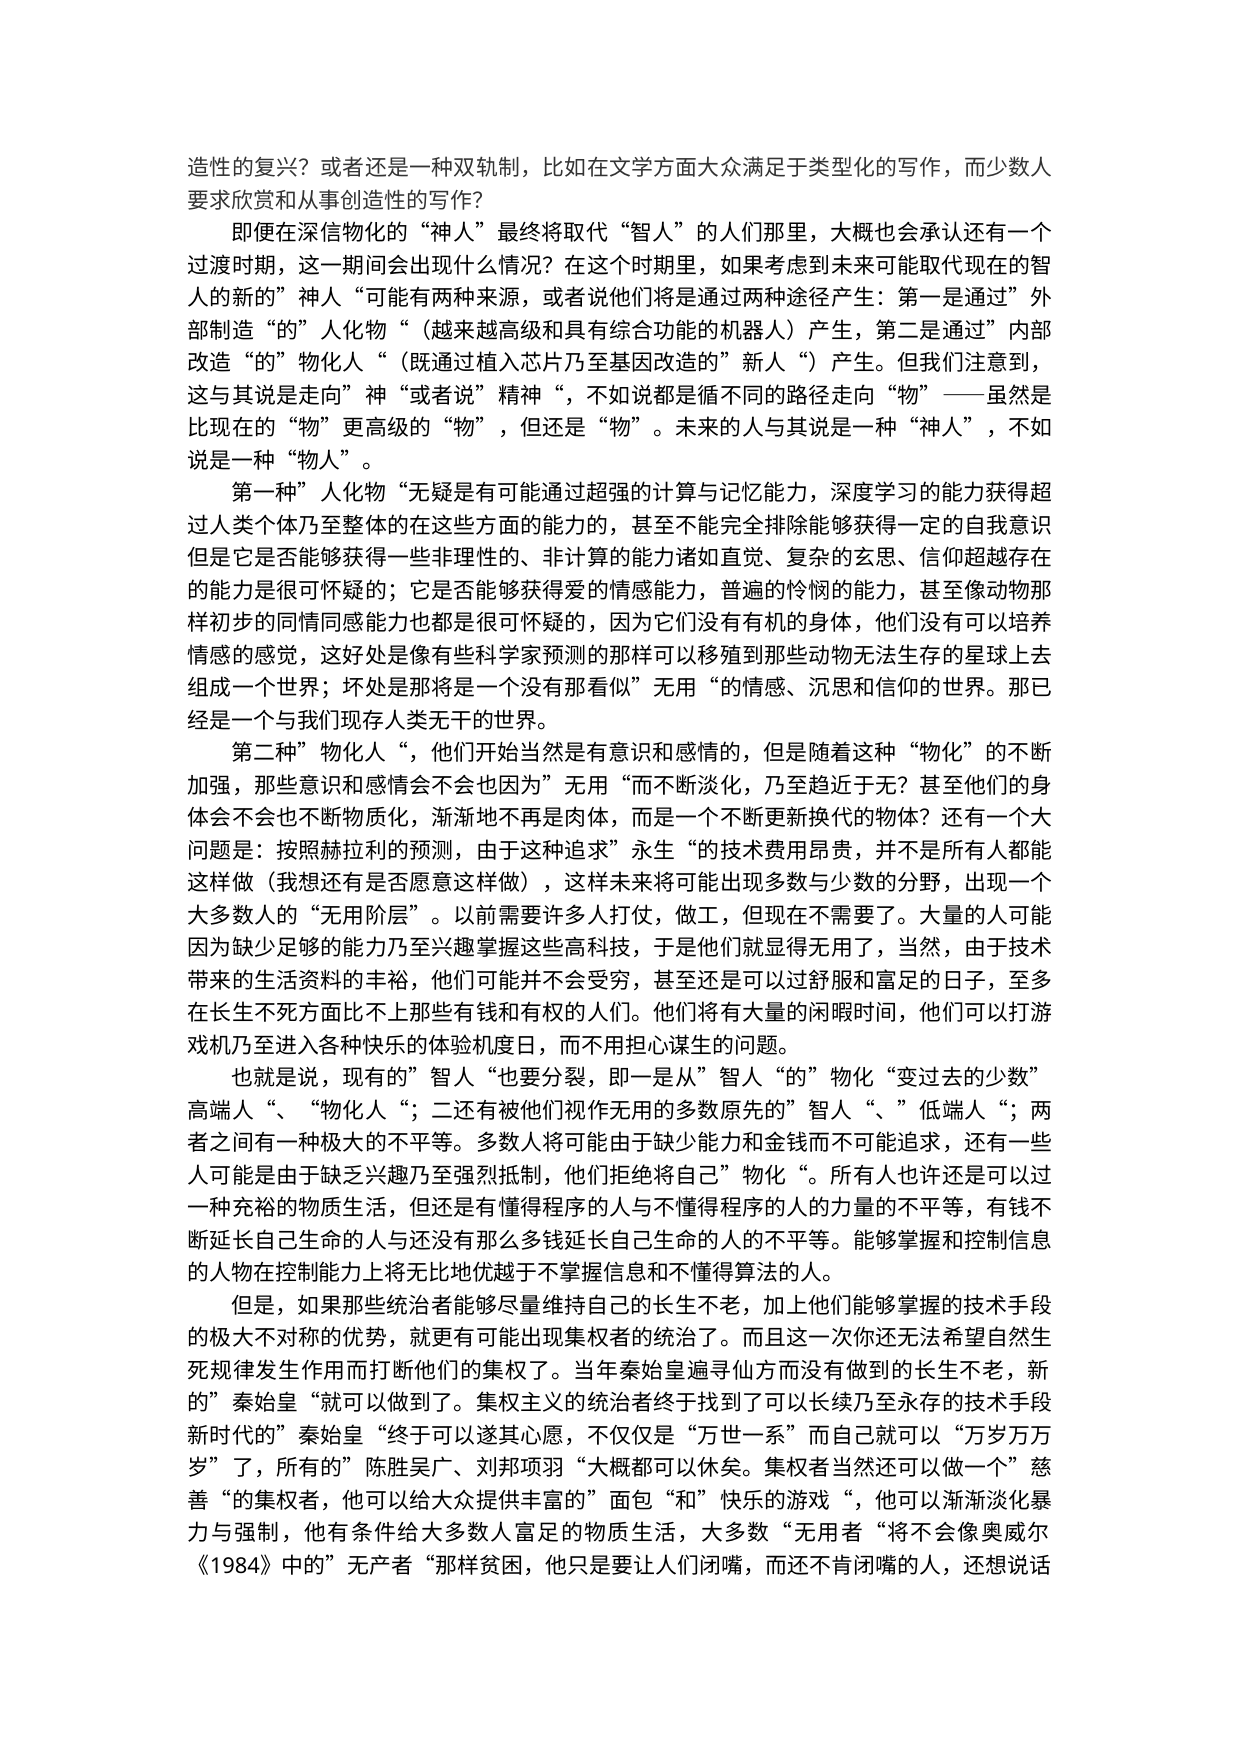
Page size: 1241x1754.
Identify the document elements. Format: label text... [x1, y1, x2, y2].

text 第二种”物化人“，他们开始当然是有意识和感情的，但是随着这种“物化”的不断加强，那些意识和感情会不会也因为”无用“而不断淡化，乃至趋近于无？甚至他们的身体会不会也不断物质化，渐渐地不再是肉体，而是一个不断更新换代的物体？还有一个大问题是：按照赫拉利的预测，由于这种追求”永生“的技术费用昂贵，并不是所有人都能这样做（我想还有是否愿意这样做），这样未来将可能出现多数与少数的分野，出现一个大多数人的“无用阶层”。以前需要许多人打仗，做工，但现在不需要了。大量的人可能因为缺少足够的能力乃至兴趣掌握这些高科技，于是他们就显得无用了，当然，由于技术带来的生活资料的丰裕，他们可能并不会受穷，甚至还是可以过舒服和富足的日子，至多在长生不死方面比不上那些有钱和有权的人们。他们将有大量的闲暇时间，他们可以打游戏机乃至进入各种快乐的体验机度日，而不用担心谋生的问题。 [187, 735, 1053, 1060]
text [187, 1287, 1053, 1580]
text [187, 150, 1053, 215]
text 第一种”人化物“无疑是有可能通过超强的计算与记忆能力，深度学习的能力获得超过人类个体乃至整体的在这些方面的能力的，甚至不能完全排除能够获得一定的自我意识，但是它是否能够获得一些非理性的、非计算的能力诸如直觉、复杂的玄思、信仰超越存在的能力是很可怀疑的；它是否能够获得爱的情感能力，普遍的怜悯的能力，甚至像动物那样初步的同情同感能力也都是很可怀疑的，因为它们没有有机的身体，他们没有可以培养情感的感觉，这好处是像有些科学家预测的那样可以移殖到那些动物无法生存的星球上去组成一个世界；坏处是那将是一个没有那看似”无用“的情感、沉思和信仰的世界。那已经是一个与我们现存人类无干的世界。 [187, 475, 1053, 735]
text 也就是说，现有的”智人“也要分裂，即一是从”智人“的”物化“变过去的少数”高端人“、“物化人“；二还有被他们视作无用的多数原先的”智人“、”低端人“；两者之间有一种极大的不平等。多数人将可能由于缺少能力和金钱而不可能追求，还有一些人可能是由于缺乏兴趣乃至强烈抵制，他们拒绝将自己”物化“。所有人也许还是可以过一种充裕的物质生活，但还是有懂得程序的人与不懂得程序的人的力量的不平等，有钱不断延长自己生命的人与还没有那么多钱延长自己生命的人的不平等。能够掌握和控制信息的人物在控制能力上将无比地优越于不掌握信息和不懂得算法的人。 [187, 1060, 1053, 1287]
text 即便在深信物化的“神人”最终将取代“智人”的人们那里，大概也会承认还有一个过渡时期，这一期间会出现什么情况？在这个时期里，如果考虑到未来可能取代现在的智人的新的”神人“可能有两种来源，或者说他们将是通过两种途径产生：第一是通过”外部制造“的”人化物“（越来越高级和具有综合功能的机器人）产生，第二是通过”内部改造“的”物化人“（既通过植入芯片乃至基因改造的”新人“）产生。但我们注意到，这与其说是走向”神“或者说”精神“，不如说都是循不同的路径走向“物”——虽然是比现在的“物”更高级的“物”，但还是“物”。未来的人与其说是一种“神人”，不如说是一种“物人”。 [187, 215, 1053, 475]
